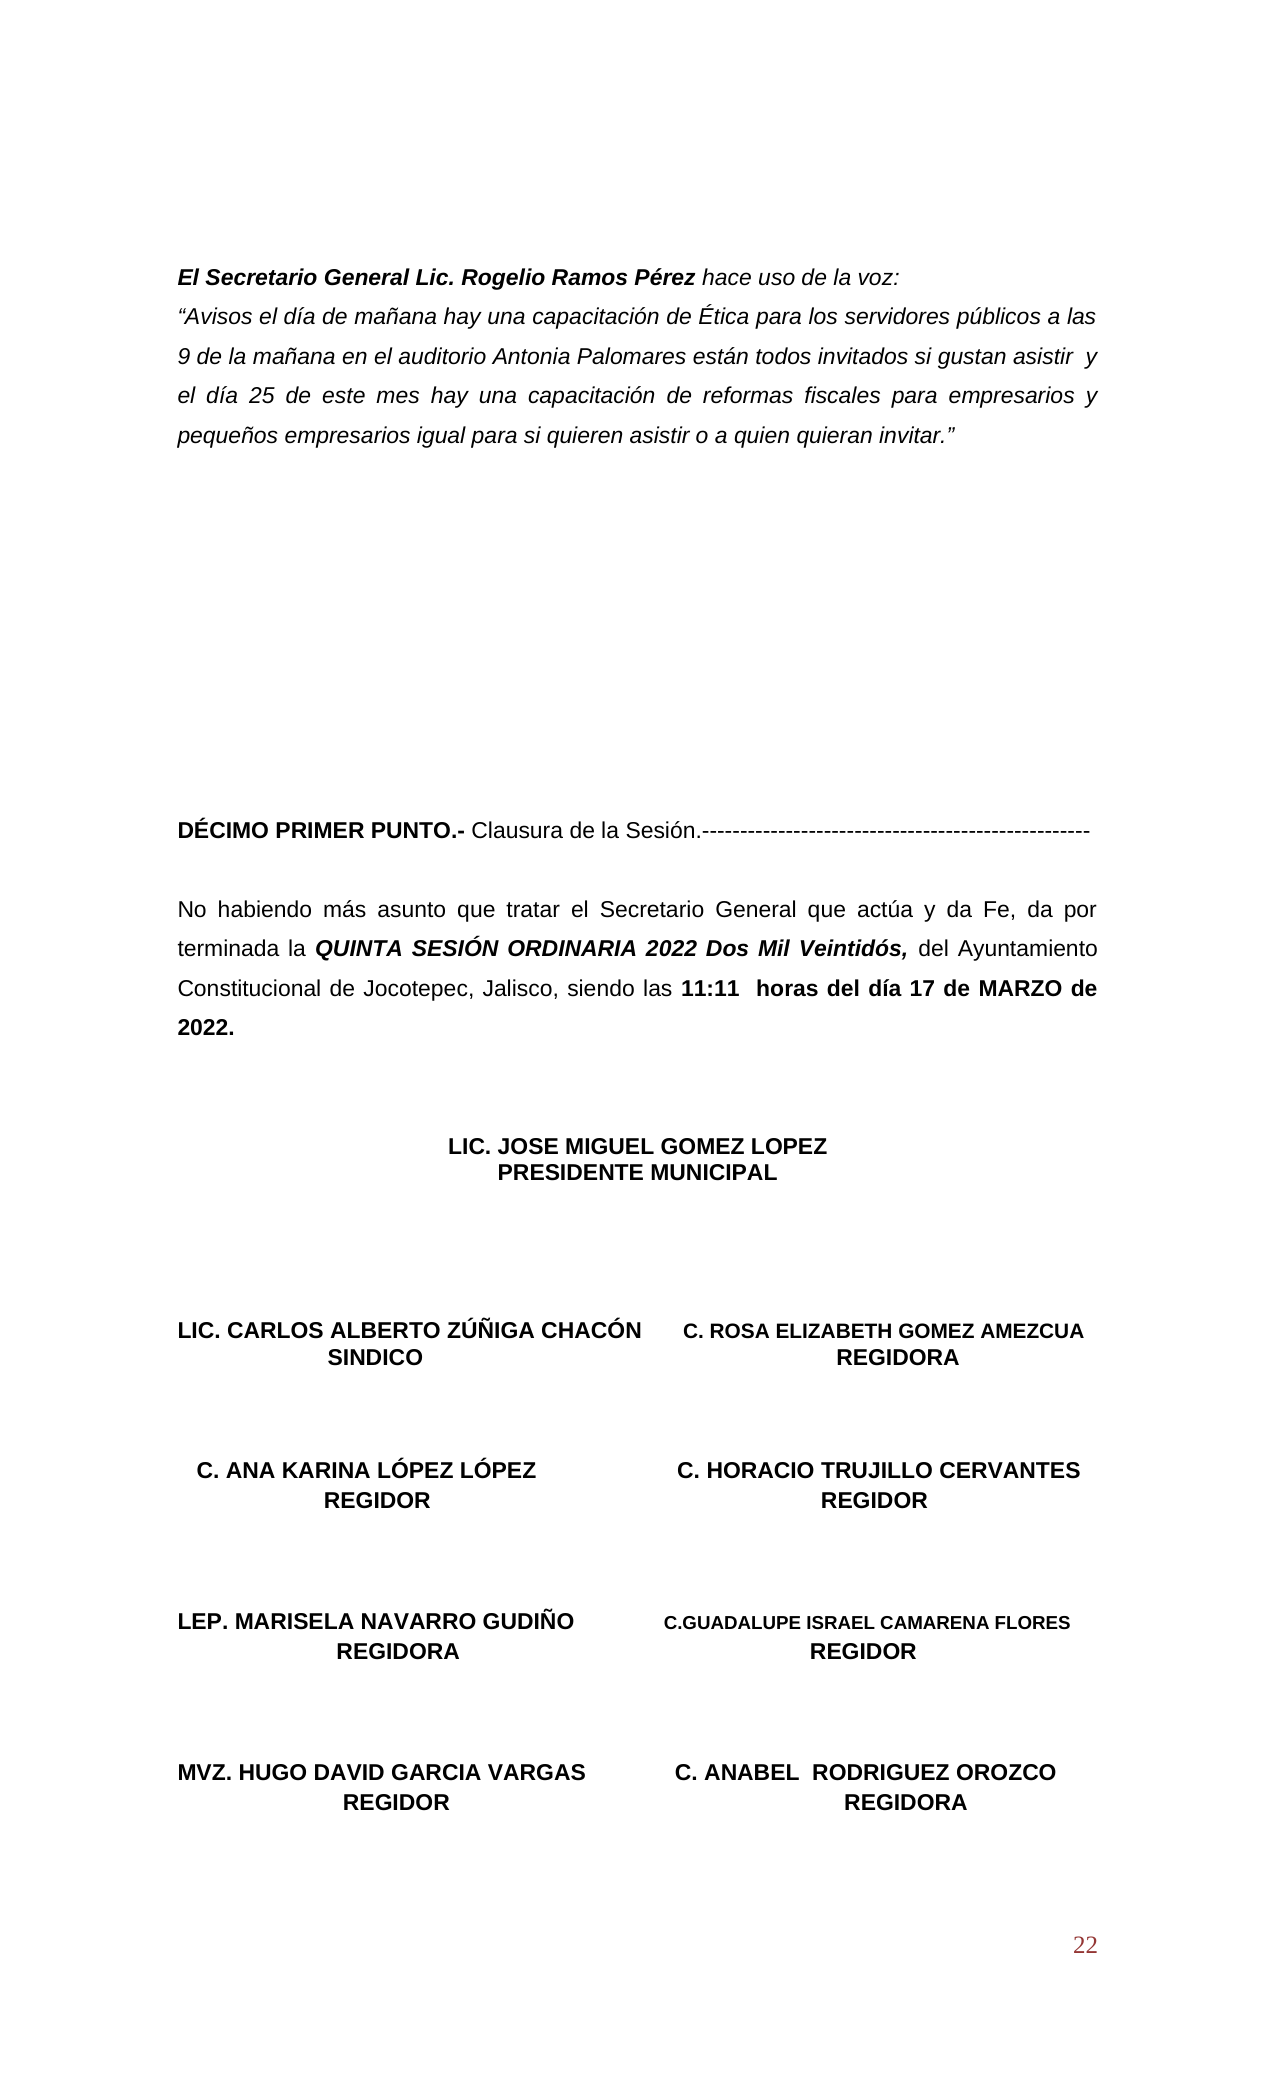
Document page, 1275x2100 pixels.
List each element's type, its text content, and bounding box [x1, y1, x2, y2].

text LIC. JOSE MIGUEL GOMEZ LOPEZ [177, 1133, 1098, 1159]
text REGIDORA REGIDOR [177, 1638, 1098, 1664]
text C. ANA KARINA LÓPEZ LÓPEZ C. HORACIO TRUJILLO CERVANTES [177, 1457, 1098, 1483]
text REGIDOR REGIDOR [177, 1487, 1098, 1513]
text REGIDOR REGIDORA [177, 1789, 1098, 1815]
text DÉCIMO PRIMER PUNTO.- Clausura de la Sesión.--------------------------------------------------- [177, 817, 1098, 843]
text LIC. CARLOS ALBERTO ZÚÑIGA CHACÓN C. ROSA ELIZABETH GOMEZ AMEZCUA [177, 1317, 1098, 1343]
text SINDICO REGIDORA [177, 1343, 1098, 1370]
text El Secretario General Lic. Rogelio Ramos Pérez hace uso de la voz: [177, 264, 1098, 290]
text No habiendo más asunto que tratar el Secretario General que actúa y da Fe, da por terminada la QUINTA SESIÓN ORDINARIA 2022 Dos Mil Veintidós, del Ayuntamiento Constitucional de Jocotepec, Jalisco, siendo las 11:11 horas del día 17 de MARZO de 2022. [177, 896, 1098, 1040]
text MVZ. HUGO DAVID GARCIA VARGAS C. ANABEL RODRIGUEZ OROZCO [177, 1759, 1098, 1785]
text PRESIDENTE MUNICIPAL [177, 1159, 1098, 1185]
text “Avisos el día de mañana hay una capacitación de Ética para los servidores públicos a las 9 de la mañana en el auditorio Antonia Palomares están todos invitados si gustan asistir y el día 25 de este mes hay una capacitación de reformas fiscales para empresarios y pequeños empresarios igual para si quieren asistir o a quien quieran invitar.” [177, 303, 1098, 448]
text LEP. MARISELA NAVARRO GUDIÑO C.GUADALUPE ISRAEL CAMARENA FLORES [177, 1608, 1098, 1634]
